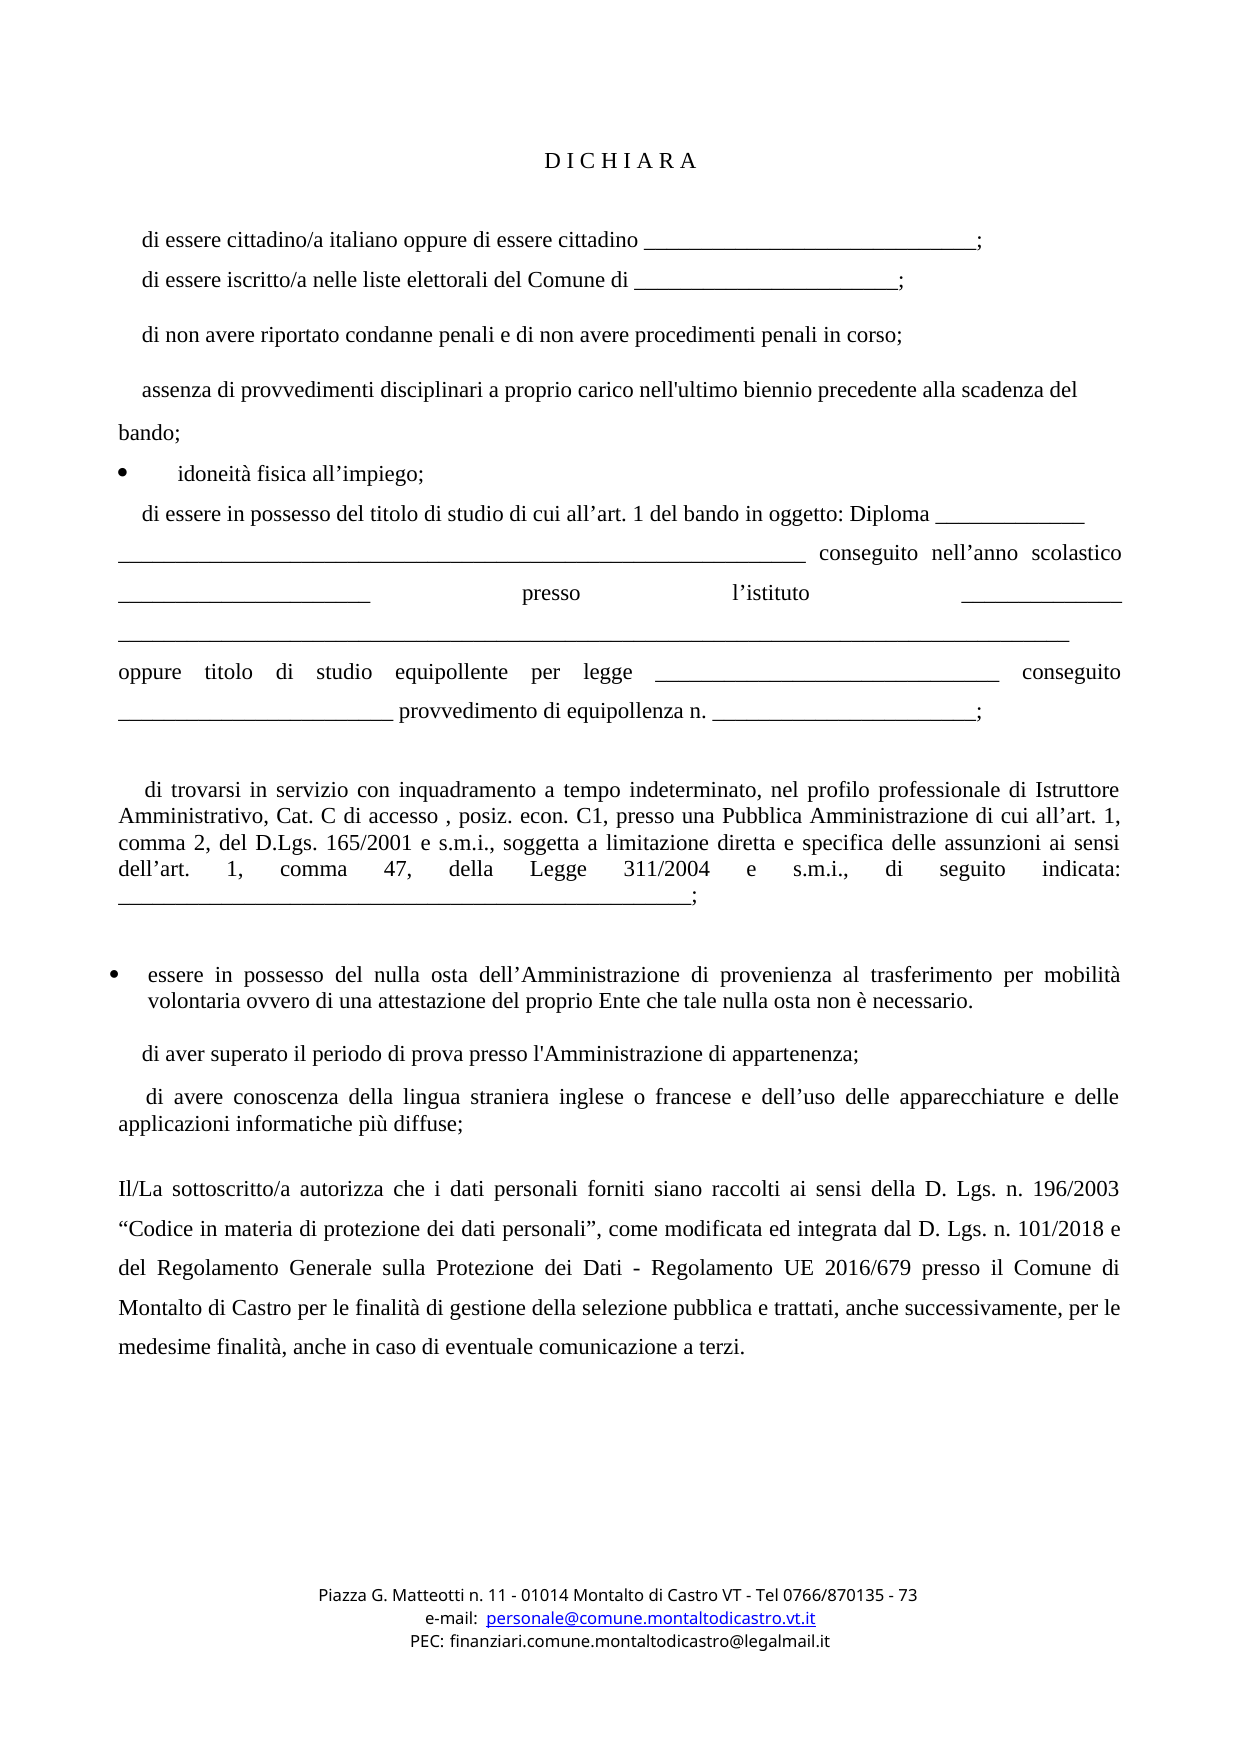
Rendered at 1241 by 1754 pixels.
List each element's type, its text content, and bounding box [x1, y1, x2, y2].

text D I C H I A R A [118, 148, 1122, 174]
list essere in possesso del nulla osta dell’Amministrazione di provenienza al trasferimento per mobilità volontaria ovvero di una attestazione del proprio Ente che tale nulla osta non è necessario. [110, 961, 1122, 1013]
text Il/La sottoscritto/a autorizza che i dati personali forniti siano raccolti ai sensi della D. Lgs. n. 196/2003 “Codice in materia di protezione dei dati personali”, come modificata ed integrata dal D. Lgs. n. 101/2018 e del Regolamento Generale sulla Protezione dei Dati - Regolamento UE 2016/679 presso il Comune di Montalto di Castro per le finalità di gestione della selezione pubblica e trattati, anche successivamente, per le medesime finalità, anche in caso di eventuale comunicazione a terzi. [118, 1175, 1122, 1360]
text  di trovarsi in servizio con inquadramento a tempo indeterminato, nel profilo professionale di Istruttore Amministrativo, Cat. C di accesso , posiz. econ. C1, presso una Pubblica Amministrazione di cui all’art. 1, comma 2, del D.Lgs. 165/2001 e s.m.i., soggetta a limitazione diretta e specifica delle assunzioni ai sensi dell’art. 1, comma 47, della Legge 311/2004 e s.m.i., di seguito indicata: __________________________________________________; [118, 776, 1122, 908]
list idoneità fisica all’impiego; [118, 460, 1122, 486]
text  di avere conoscenza della lingua straniera inglese o francese e dell’uso delle apparecchiature e delle applicazioni informatiche più diffuse; [118, 1083, 1122, 1136]
text ____________________________________________________________ conseguito nell’anno scolastico ______________________ presso l’istituto ______________ ___________________________________________________________________________________ oppure titolo di studio equipollente per legge ______________________________ conseguito ________________________ provvedimento di equipollenza n. _______________________; [118, 539, 1122, 723]
text  di aver superato il periodo di prova presso l'Amministrazione di appartenenza; [118, 1040, 1122, 1066]
text  di essere cittadino/a italiano oppure di essere cittadino _____________________________; [118, 227, 1122, 253]
text  assenza di provvedimenti disciplinari a proprio carico nell'ultimo biennio precedente alla scadenza del bando; [118, 376, 1122, 445]
text  di essere iscritto/a nelle liste elettorali del Comune di _______________________; [118, 266, 1122, 292]
text  di non avere riportato condanne penali e di non avere procedimenti penali in corso; [118, 321, 1122, 347]
text  di essere in possesso del titolo di studio di cui all’art. 1 del bando in oggetto: Diploma _____________ [118, 500, 1122, 526]
